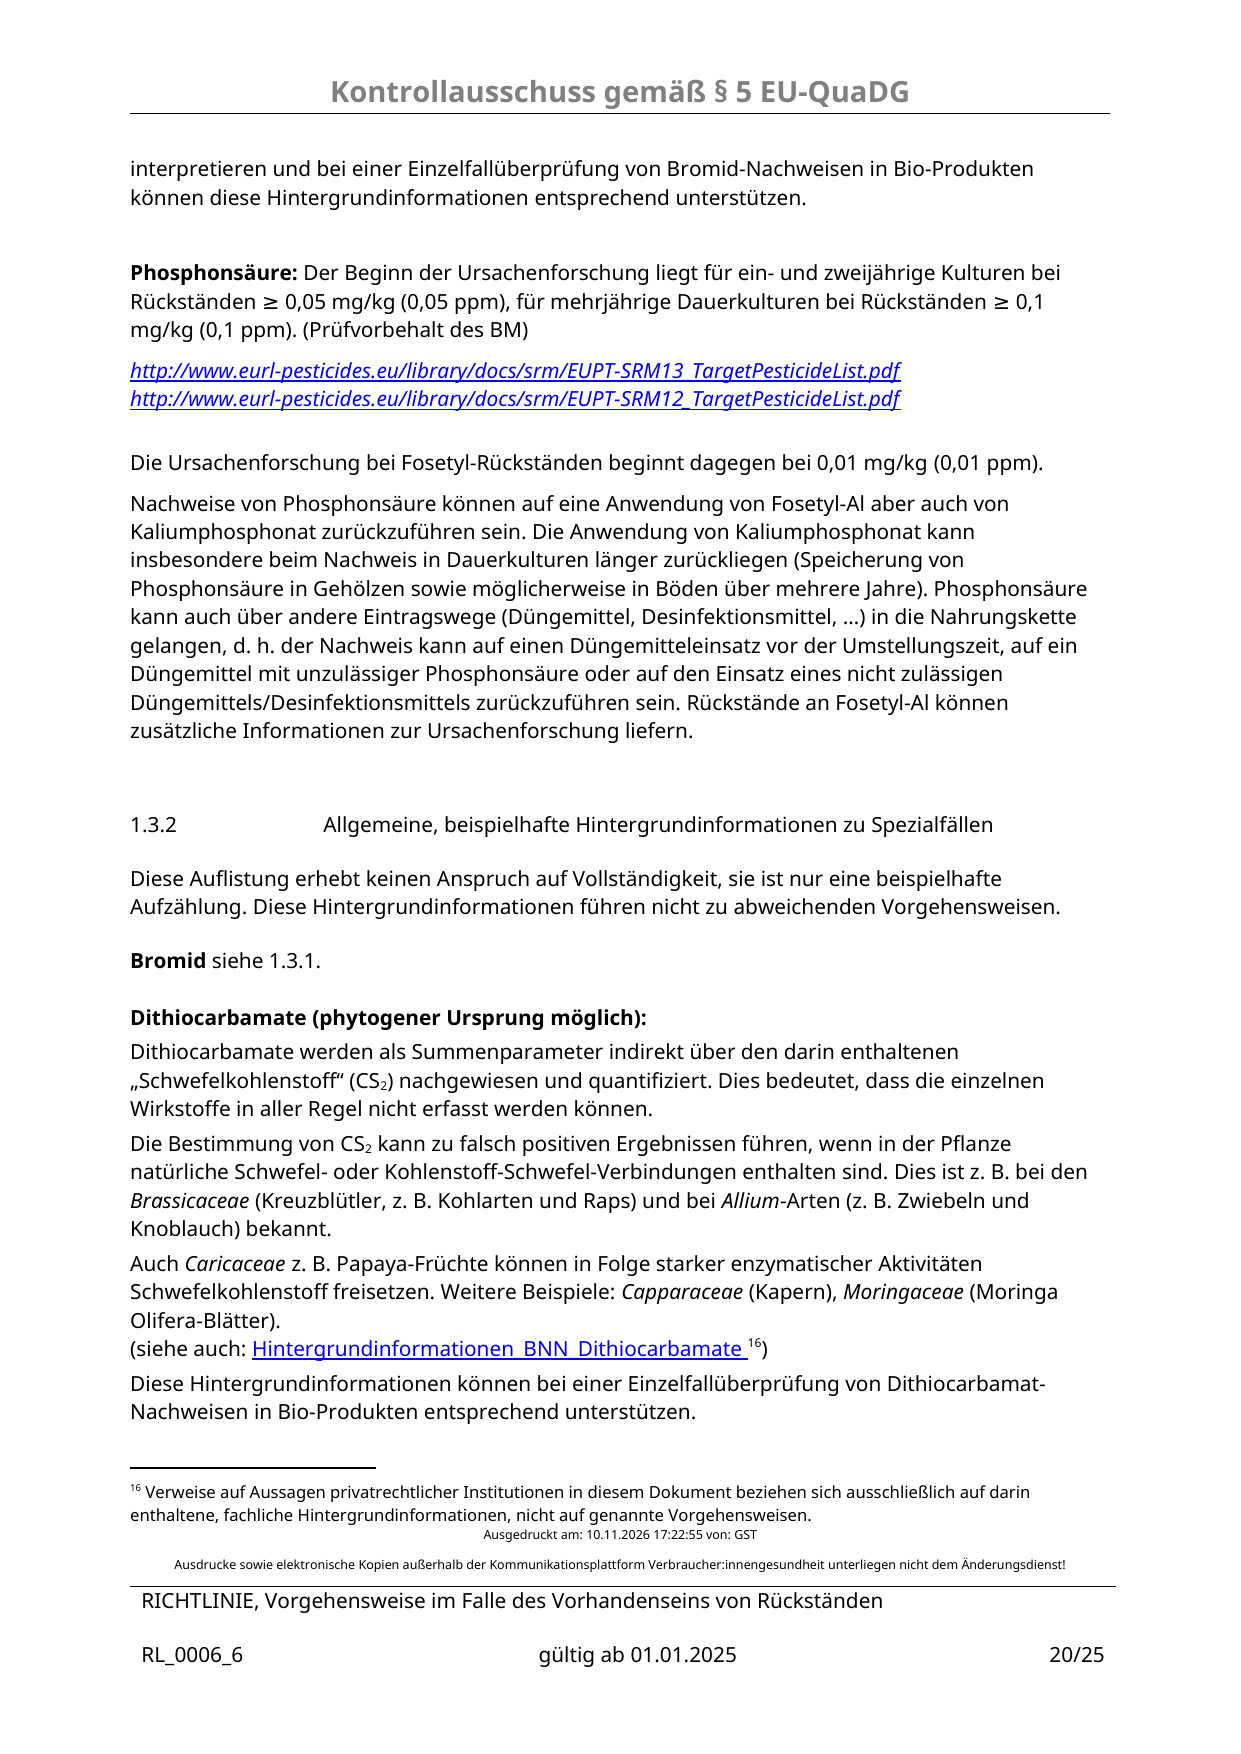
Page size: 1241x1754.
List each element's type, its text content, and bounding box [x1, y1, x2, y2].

text Nachweise von Phosphonsäure können auf eine Anwendung von Fosetyl-Al aber auch von Kaliumphosphonat zurückzuführen sein. Die Anwendung von Kaliumphosphonat kann insbesondere beim Nachweis in Dauerkulturen länger zurückliegen (Speicherung von Phosphonsäure in Gehölzen sowie möglicherweise in Böden über mehrere Jahre). Phosphonsäure kann auch über andere Eintragswege (Düngemittel, Desinfektionsmittel, …) in die Nahrungskette gelangen, d. h. der Nachweis kann auf einen Düngemitteleinsatz vor der Umstellungszeit, auf ein Düngemittel mit unzulässiger Phosphonsäure oder auf den Einsatz eines nicht zulässigen Düngemittels/Desinfektionsmittels zurückzuführen sein. Rückstände an Fosetyl-Al können zusätzliche Informationen zur Ursachenforschung liefern. [130, 489, 1110, 744]
text Die Bestimmung von CS2 kann zu falsch positiven Ergebnissen führen, wenn in der Pflanze natürliche Schwefel- oder Kohlenstoff-Schwefel-Verbindungen enthalten sind. Dies ist z. B. bei den Brassicaceae (Kreuzblütler, z. B. Kohlarten und Raps) und bei Allium-Arten (z. B. Zwiebeln und Knoblauch) bekannt. [130, 1129, 1110, 1243]
text Diese Auflistung erhebt keinen Anspruch auf Vollständigkeit, sie ist nur eine beispielhafte Aufzählung. Diese Hintergrundinformationen führen nicht zu abweichenden Vorgehensweisen. [130, 864, 1110, 921]
subtitle Allgemeine, beispielhafte Hintergrundinformationen zu Spezialfällen [130, 811, 1110, 839]
text Die Ursachenforschung bei Fosetyl-Rückständen beginnt dagegen bei 0,01 mg/kg (0,01 ppm). [130, 448, 1110, 476]
text Phosphonsäure: Der Beginn der Ursachenforschung liegt für ein- und zweijährige Kulturen bei Rückständen ≥ 0,05 mg/kg (0,05 ppm), für mehrjährige Dauerkulturen bei Rückständen ≥ 0,1 mg/kg (0,1 ppm). (Prüfvorbehalt des BM) [130, 258, 1110, 344]
text Diese Hintergrundinformationen können bei einer Einzelfallüberprüfung von Dithiocarbamat-Nachweisen in Bio-Produkten entsprechend unterstützen. [130, 1369, 1110, 1426]
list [130, 154, 1110, 211]
text Dithiocarbamate werden als Summenparameter indirekt über den darin enthaltenen „Schwefelkohlenstoff“ (CS2) nachgewiesen und quantifiziert. Dies bedeutet, dass die einzelnen Wirkstoffe in aller Regel nicht erfasst werden können. [130, 1037, 1110, 1123]
text http://www.eurl-pesticides.eu/library/docs/srm/EUPT-SRM12_TargetPesticideList.pdf [130, 384, 1110, 441]
list Bromid siehe 1.3.1. [130, 946, 1110, 1003]
text (siehe auch: Hintergrundinformationen_BNN_Dithiocarbamate ) [130, 1334, 1110, 1363]
text Auch Caricaceae z. B. Papaya-Früchte können in Folge starker enzymatischer Aktivitäten Schwefelkohlenstoff freisetzen. Weitere Beispiele: Capparaceae (Kapern), Moringaceae (Moringa Olifera-Blätter). [130, 1249, 1110, 1334]
text http://www.eurl-pesticides.eu/library/docs/srm/EUPT-SRM13_TargetPesticideList.pdf [130, 356, 1110, 384]
list Dithiocarbamate (phytogener Ursprung möglich): [130, 1003, 1110, 1031]
